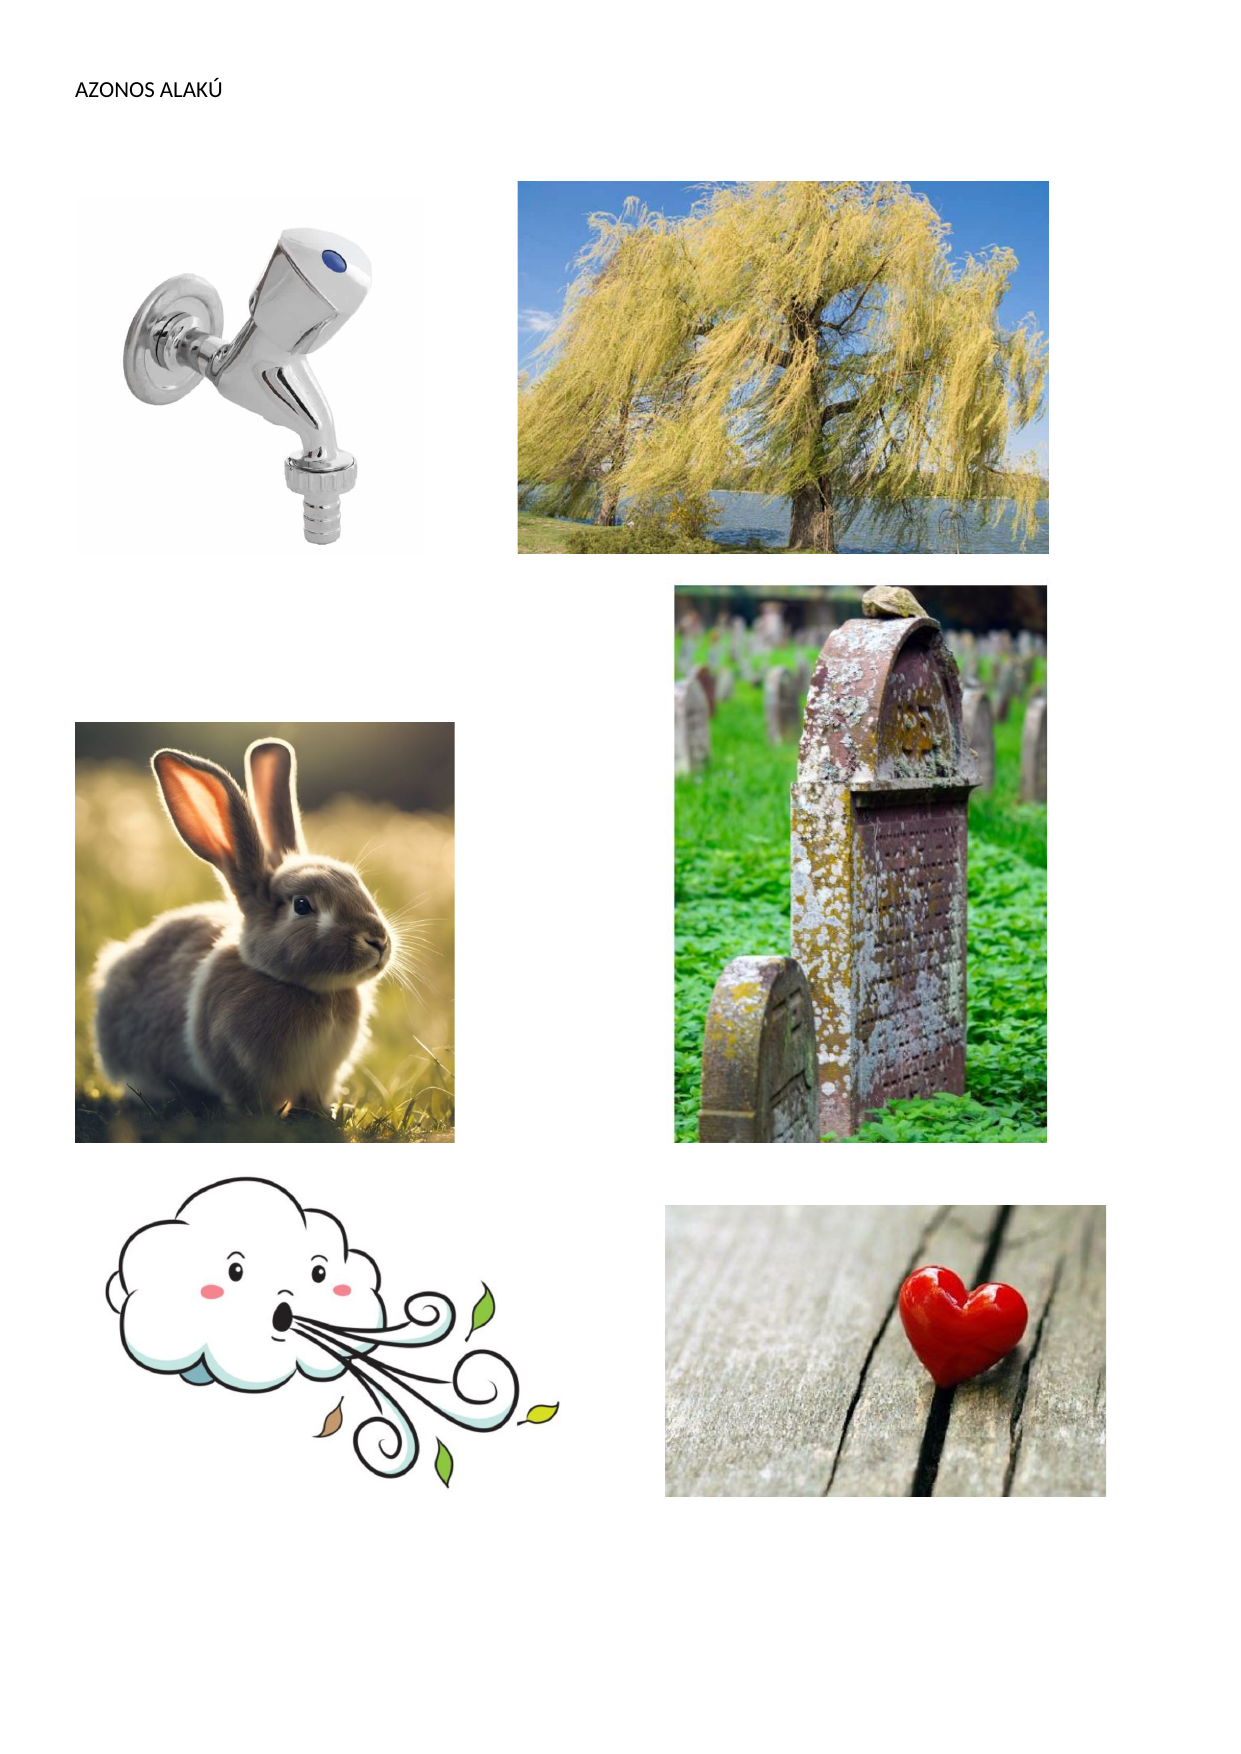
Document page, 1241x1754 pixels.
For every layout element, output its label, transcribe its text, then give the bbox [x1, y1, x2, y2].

picture [665, 1205, 1107, 1497]
text AZONOS ALAKÚ [75, 75, 1165, 103]
picture [75, 722, 455, 1143]
picture [665, 578, 1068, 1143]
picture [75, 198, 425, 554]
picture [517, 181, 1049, 554]
picture [75, 1167, 596, 1497]
